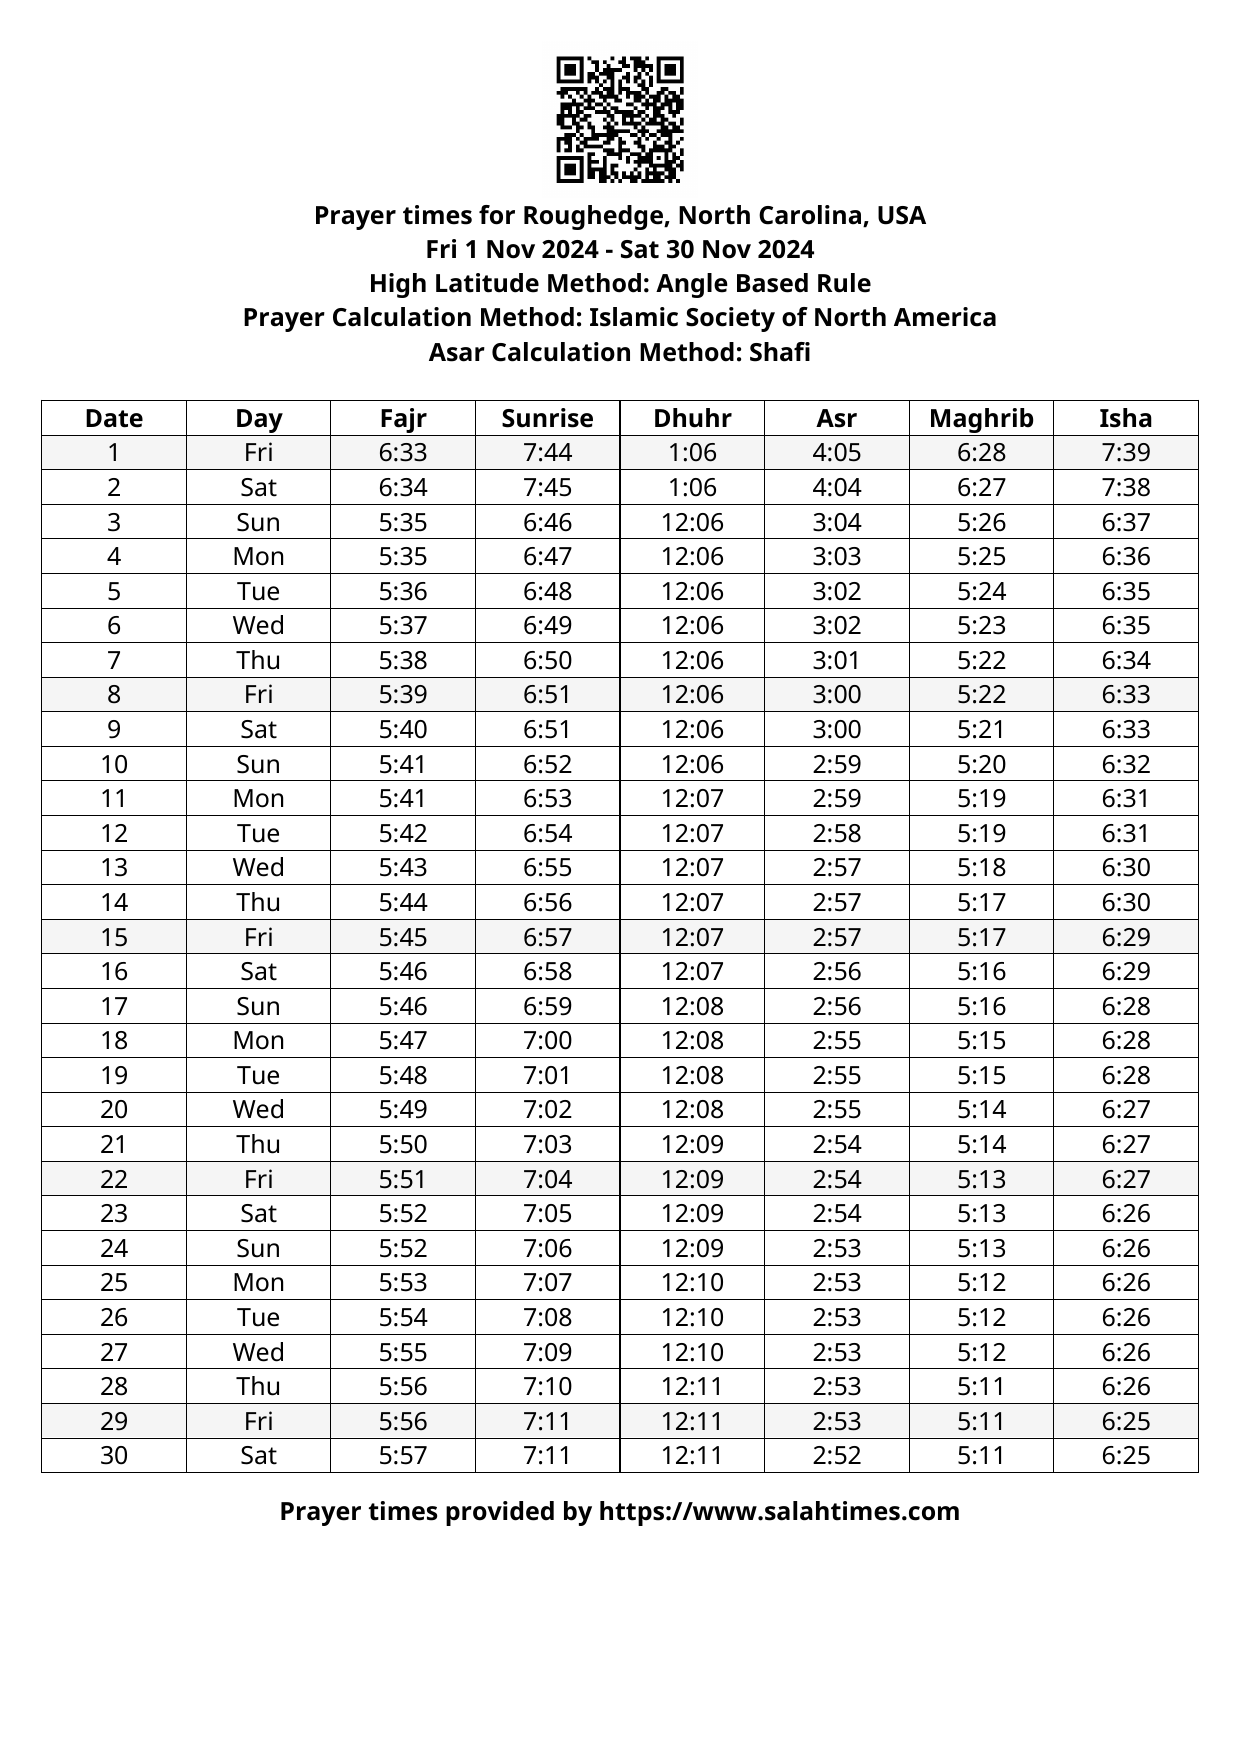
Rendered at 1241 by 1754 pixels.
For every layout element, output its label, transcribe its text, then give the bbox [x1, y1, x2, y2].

table_cell 5:20 [910, 747, 1053, 780]
table_header Asr [765, 401, 909, 434]
table_cell 5:13 [910, 1231, 1053, 1264]
table_cell 5:56 [331, 1369, 475, 1403]
table_cell 5:12 [910, 1266, 1053, 1299]
table_cell 5:22 [910, 678, 1053, 711]
table_cell 22 [42, 1162, 186, 1195]
table_cell 2:54 [765, 1127, 909, 1161]
table_cell 6:48 [476, 574, 619, 607]
table_cell 12:11 [621, 1369, 764, 1403]
table_cell 6:28 [910, 436, 1053, 469]
table_cell Wed [187, 609, 330, 642]
table_cell 5:57 [331, 1439, 475, 1472]
table_cell 12:06 [621, 609, 764, 642]
table_cell 5:40 [331, 712, 475, 746]
table_cell 5:53 [331, 1266, 475, 1299]
table_cell 5:19 [910, 816, 1053, 849]
table_cell 5:37 [331, 609, 475, 642]
table_cell Fri [187, 920, 330, 953]
table_cell 12:06 [621, 712, 764, 746]
table_cell 6:34 [331, 470, 475, 504]
table_cell 6:26 [1054, 1369, 1198, 1403]
table_cell 5:25 [910, 539, 1053, 573]
table_cell 2:54 [765, 1162, 909, 1195]
table_cell 6:30 [1054, 885, 1198, 919]
picture [542, 41, 699, 198]
table_cell 5:51 [331, 1162, 475, 1195]
table_cell Fri [187, 436, 330, 469]
table_cell Thu [187, 1369, 330, 1403]
table_cell 6:57 [476, 920, 619, 953]
table_cell 7:01 [476, 1058, 619, 1092]
table_cell 12:10 [621, 1266, 764, 1299]
table_cell 5:13 [910, 1162, 1053, 1195]
table_cell 16 [42, 954, 186, 988]
table_cell 5:46 [331, 989, 475, 1022]
table_cell 2:55 [765, 1024, 909, 1057]
table_cell 6:26 [1054, 1196, 1198, 1230]
table_cell 6:53 [476, 781, 619, 815]
table_cell 5:13 [910, 1196, 1053, 1230]
table_cell 29 [42, 1404, 186, 1437]
table_cell Mon [187, 781, 330, 815]
table_cell 7:03 [476, 1127, 619, 1161]
table_cell 6:31 [1054, 816, 1198, 849]
table_cell 10 [42, 747, 186, 780]
table_cell 5:48 [331, 1058, 475, 1092]
table_cell 12:08 [621, 1058, 764, 1092]
table_cell 2:55 [765, 1058, 909, 1092]
table_cell 12:09 [621, 1231, 764, 1264]
table_cell 27 [42, 1335, 186, 1368]
table_cell Mon [187, 539, 330, 573]
table_header Sunrise [476, 401, 619, 434]
table_cell 5:35 [331, 505, 475, 538]
table_cell 12:11 [621, 1404, 764, 1437]
table_cell 5:23 [910, 609, 1053, 642]
table_cell 5:21 [910, 712, 1053, 746]
table_cell Fri [187, 1162, 330, 1195]
table_cell 8 [42, 678, 186, 711]
table_cell 2:55 [765, 1093, 909, 1126]
table_header Fajr [331, 401, 475, 434]
text Prayer Calculation Method: Islamic Society of North America [42, 300, 1198, 334]
table_cell 21 [42, 1127, 186, 1161]
table_cell 6:33 [1054, 712, 1198, 746]
table_cell 5:11 [910, 1439, 1053, 1472]
table_cell 12:07 [621, 920, 764, 953]
table_cell 12:06 [621, 505, 764, 538]
table_cell 7:08 [476, 1300, 619, 1334]
table_cell Tue [187, 1300, 330, 1334]
table_cell 5:46 [331, 954, 475, 988]
table_cell 12:09 [621, 1196, 764, 1230]
table_cell Wed [187, 1335, 330, 1368]
table_cell 12:07 [621, 851, 764, 884]
table_cell 6:52 [476, 747, 619, 780]
table_cell 2:57 [765, 851, 909, 884]
table_cell 7:06 [476, 1231, 619, 1264]
table_cell 14 [42, 885, 186, 919]
table_cell 2:53 [765, 1300, 909, 1334]
table_cell Sun [187, 505, 330, 538]
table_cell 5:56 [331, 1404, 475, 1437]
table_cell 6:26 [1054, 1335, 1198, 1368]
table_cell 7:11 [476, 1404, 619, 1437]
table_cell 3:02 [765, 609, 909, 642]
table_cell 6:47 [476, 539, 619, 573]
table_cell Mon [187, 1024, 330, 1057]
table_cell 12:11 [621, 1439, 764, 1472]
table_cell 5:26 [910, 505, 1053, 538]
table_cell 5:55 [331, 1335, 475, 1368]
table_cell 6:49 [476, 609, 619, 642]
table_cell 12:06 [621, 574, 764, 607]
table_cell Mon [187, 1266, 330, 1299]
table_header Maghrib [910, 401, 1053, 434]
table_cell 5:44 [331, 885, 475, 919]
table_cell 17 [42, 989, 186, 1022]
table_cell 5:22 [910, 643, 1053, 677]
table_cell 5:16 [910, 954, 1053, 988]
table_cell 2:56 [765, 954, 909, 988]
table_cell 6:35 [1054, 609, 1198, 642]
table_cell 5:42 [331, 816, 475, 849]
table_cell Thu [187, 643, 330, 677]
table_cell 5:41 [331, 747, 475, 780]
table_cell 5:43 [331, 851, 475, 884]
table_cell 5:14 [910, 1127, 1053, 1161]
table_cell 2 [42, 470, 186, 504]
table_cell 6:25 [1054, 1404, 1198, 1437]
table_cell 1:06 [621, 470, 764, 504]
table_cell Fri [187, 1404, 330, 1437]
table_cell 6:58 [476, 954, 619, 988]
table_cell 2:53 [765, 1231, 909, 1264]
table_cell 5:50 [331, 1127, 475, 1161]
table_cell 5:18 [910, 851, 1053, 884]
table_cell 5:52 [331, 1231, 475, 1264]
table_cell 3:03 [765, 539, 909, 573]
table_header Dhuhr [621, 401, 764, 434]
table_cell 2:57 [765, 920, 909, 953]
table_cell 7:07 [476, 1266, 619, 1299]
table_cell 5:19 [910, 781, 1053, 815]
table_cell 3:01 [765, 643, 909, 677]
table_cell 2:53 [765, 1404, 909, 1437]
table_cell Sun [187, 989, 330, 1022]
table_cell 6:32 [1054, 747, 1198, 780]
table_cell 6:46 [476, 505, 619, 538]
table_cell 3:02 [765, 574, 909, 607]
table_cell 6:29 [1054, 920, 1198, 953]
table_cell 7:44 [476, 436, 619, 469]
table_cell 5:16 [910, 989, 1053, 1022]
table_cell 12:07 [621, 781, 764, 815]
table_cell 26 [42, 1300, 186, 1334]
table_cell 5:52 [331, 1196, 475, 1230]
table_cell 5:35 [331, 539, 475, 573]
table_cell 5:11 [910, 1404, 1053, 1437]
table_cell 6:26 [1054, 1266, 1198, 1299]
table_cell 30 [42, 1439, 186, 1472]
table_cell 5 [42, 574, 186, 607]
table_cell 7:10 [476, 1369, 619, 1403]
table_cell 5:24 [910, 574, 1053, 607]
table_cell 6:50 [476, 643, 619, 677]
table_cell 7:09 [476, 1335, 619, 1368]
table_cell 7:05 [476, 1196, 619, 1230]
table_cell Thu [187, 885, 330, 919]
table_cell Sat [187, 954, 330, 988]
table_cell 5:49 [331, 1093, 475, 1126]
table_cell 7 [42, 643, 186, 677]
table_cell 12:06 [621, 747, 764, 780]
table_cell Sun [187, 747, 330, 780]
table_cell 9 [42, 712, 186, 746]
table_cell 5:15 [910, 1024, 1053, 1057]
table_cell 6:27 [1054, 1093, 1198, 1126]
table_cell Tue [187, 816, 330, 849]
table_cell Sat [187, 712, 330, 746]
table_cell 6:30 [1054, 851, 1198, 884]
table_cell 5:15 [910, 1058, 1053, 1092]
text High Latitude Method: Angle Based Rule [42, 266, 1198, 300]
table_cell 13 [42, 851, 186, 884]
table_cell 6:26 [1054, 1231, 1198, 1264]
table_cell 5:12 [910, 1300, 1053, 1334]
table_cell 4 [42, 539, 186, 573]
table_cell 5:38 [331, 643, 475, 677]
table_cell Tue [187, 574, 330, 607]
table_cell 7:45 [476, 470, 619, 504]
table_cell 6:54 [476, 816, 619, 849]
table_cell Sun [187, 1231, 330, 1264]
table_cell 7:38 [1054, 470, 1198, 504]
table_cell 5:17 [910, 885, 1053, 919]
table_cell 4:05 [765, 436, 909, 469]
table_cell 12:06 [621, 539, 764, 573]
table_cell 3:00 [765, 678, 909, 711]
table_cell 6:28 [1054, 1058, 1198, 1092]
table_cell 2:56 [765, 989, 909, 1022]
table_cell 5:12 [910, 1335, 1053, 1368]
table_cell 2:53 [765, 1266, 909, 1299]
table_cell 12:06 [621, 678, 764, 711]
table_cell 20 [42, 1093, 186, 1126]
table_header Date [42, 401, 186, 434]
table_cell 6:55 [476, 851, 619, 884]
table_cell 6:34 [1054, 643, 1198, 677]
table_cell 5:41 [331, 781, 475, 815]
table_cell Sat [187, 470, 330, 504]
table_cell 2:58 [765, 816, 909, 849]
table_cell 12:07 [621, 885, 764, 919]
table_cell 12:08 [621, 989, 764, 1022]
text Asar Calculation Method: Shafi [42, 334, 1198, 368]
table_cell 6:51 [476, 712, 619, 746]
table_cell Tue [187, 1058, 330, 1092]
table_cell 2:54 [765, 1196, 909, 1230]
table_cell 3 [42, 505, 186, 538]
table_cell 6:59 [476, 989, 619, 1022]
table_cell 18 [42, 1024, 186, 1057]
text Prayer times for Roughedge, North Carolina, USA [42, 198, 1198, 232]
table_cell Sat [187, 1196, 330, 1230]
table_cell 1 [42, 436, 186, 469]
table_cell 12:08 [621, 1093, 764, 1126]
table_cell Fri [187, 678, 330, 711]
table_cell 2:59 [765, 781, 909, 815]
table_cell 4:04 [765, 470, 909, 504]
table_cell 5:36 [331, 574, 475, 607]
table_cell 23 [42, 1196, 186, 1230]
table_cell 12:09 [621, 1127, 764, 1161]
table_cell 6:28 [1054, 989, 1198, 1022]
table_cell 6:56 [476, 885, 619, 919]
table_cell 12 [42, 816, 186, 849]
text Fri 1 Nov 2024 - Sat 30 Nov 2024 [42, 232, 1198, 266]
table_cell 5:17 [910, 920, 1053, 953]
table_cell 3:04 [765, 505, 909, 538]
table_cell 12:06 [621, 643, 764, 677]
table_cell 6:35 [1054, 574, 1198, 607]
table_cell 6:31 [1054, 781, 1198, 815]
table_cell 6:33 [331, 436, 475, 469]
table_cell Sat [187, 1439, 330, 1472]
table_cell 7:02 [476, 1093, 619, 1126]
table_cell 12:08 [621, 1024, 764, 1057]
table_cell 12:07 [621, 816, 764, 849]
table_cell 7:04 [476, 1162, 619, 1195]
table_cell 5:45 [331, 920, 475, 953]
table_cell 7:00 [476, 1024, 619, 1057]
table_cell 6 [42, 609, 186, 642]
table_cell 3:00 [765, 712, 909, 746]
table_cell 25 [42, 1266, 186, 1299]
table_cell 6:27 [1054, 1127, 1198, 1161]
table_cell 6:27 [910, 470, 1053, 504]
table_header Isha [1054, 401, 1198, 434]
table_cell 6:33 [1054, 678, 1198, 711]
table_cell 12:10 [621, 1300, 764, 1334]
table_cell 6:37 [1054, 505, 1198, 538]
table_cell Wed [187, 851, 330, 884]
table_cell 6:51 [476, 678, 619, 711]
table_cell 6:26 [1054, 1300, 1198, 1334]
table_cell 6:29 [1054, 954, 1198, 988]
table_cell 19 [42, 1058, 186, 1092]
table_cell 12:07 [621, 954, 764, 988]
table_cell 12:10 [621, 1335, 764, 1368]
table_cell 5:14 [910, 1093, 1053, 1126]
table_cell 15 [42, 920, 186, 953]
table_cell 7:39 [1054, 436, 1198, 469]
table_cell 6:36 [1054, 539, 1198, 573]
table_cell 1:06 [621, 436, 764, 469]
table_cell 5:47 [331, 1024, 475, 1057]
table_cell Wed [187, 1093, 330, 1126]
table_cell 2:57 [765, 885, 909, 919]
table_cell 2:53 [765, 1369, 909, 1403]
table_cell 6:27 [1054, 1162, 1198, 1195]
table_header Day [187, 401, 330, 434]
table_cell 24 [42, 1231, 186, 1264]
table_cell 6:28 [1054, 1024, 1198, 1057]
text Prayer times provided by https://www.salahtimes.com [42, 1494, 1198, 1528]
table_cell 2:53 [765, 1335, 909, 1368]
table_cell Thu [187, 1127, 330, 1161]
table_cell 6:25 [1054, 1439, 1198, 1472]
table_cell 12:09 [621, 1162, 764, 1195]
table_cell 5:39 [331, 678, 475, 711]
table_cell 7:11 [476, 1439, 619, 1472]
table_cell 5:54 [331, 1300, 475, 1334]
table_cell 11 [42, 781, 186, 815]
table_cell 2:52 [765, 1439, 909, 1472]
table_cell 28 [42, 1369, 186, 1403]
table_cell 2:59 [765, 747, 909, 780]
table_cell 5:11 [910, 1369, 1053, 1403]
